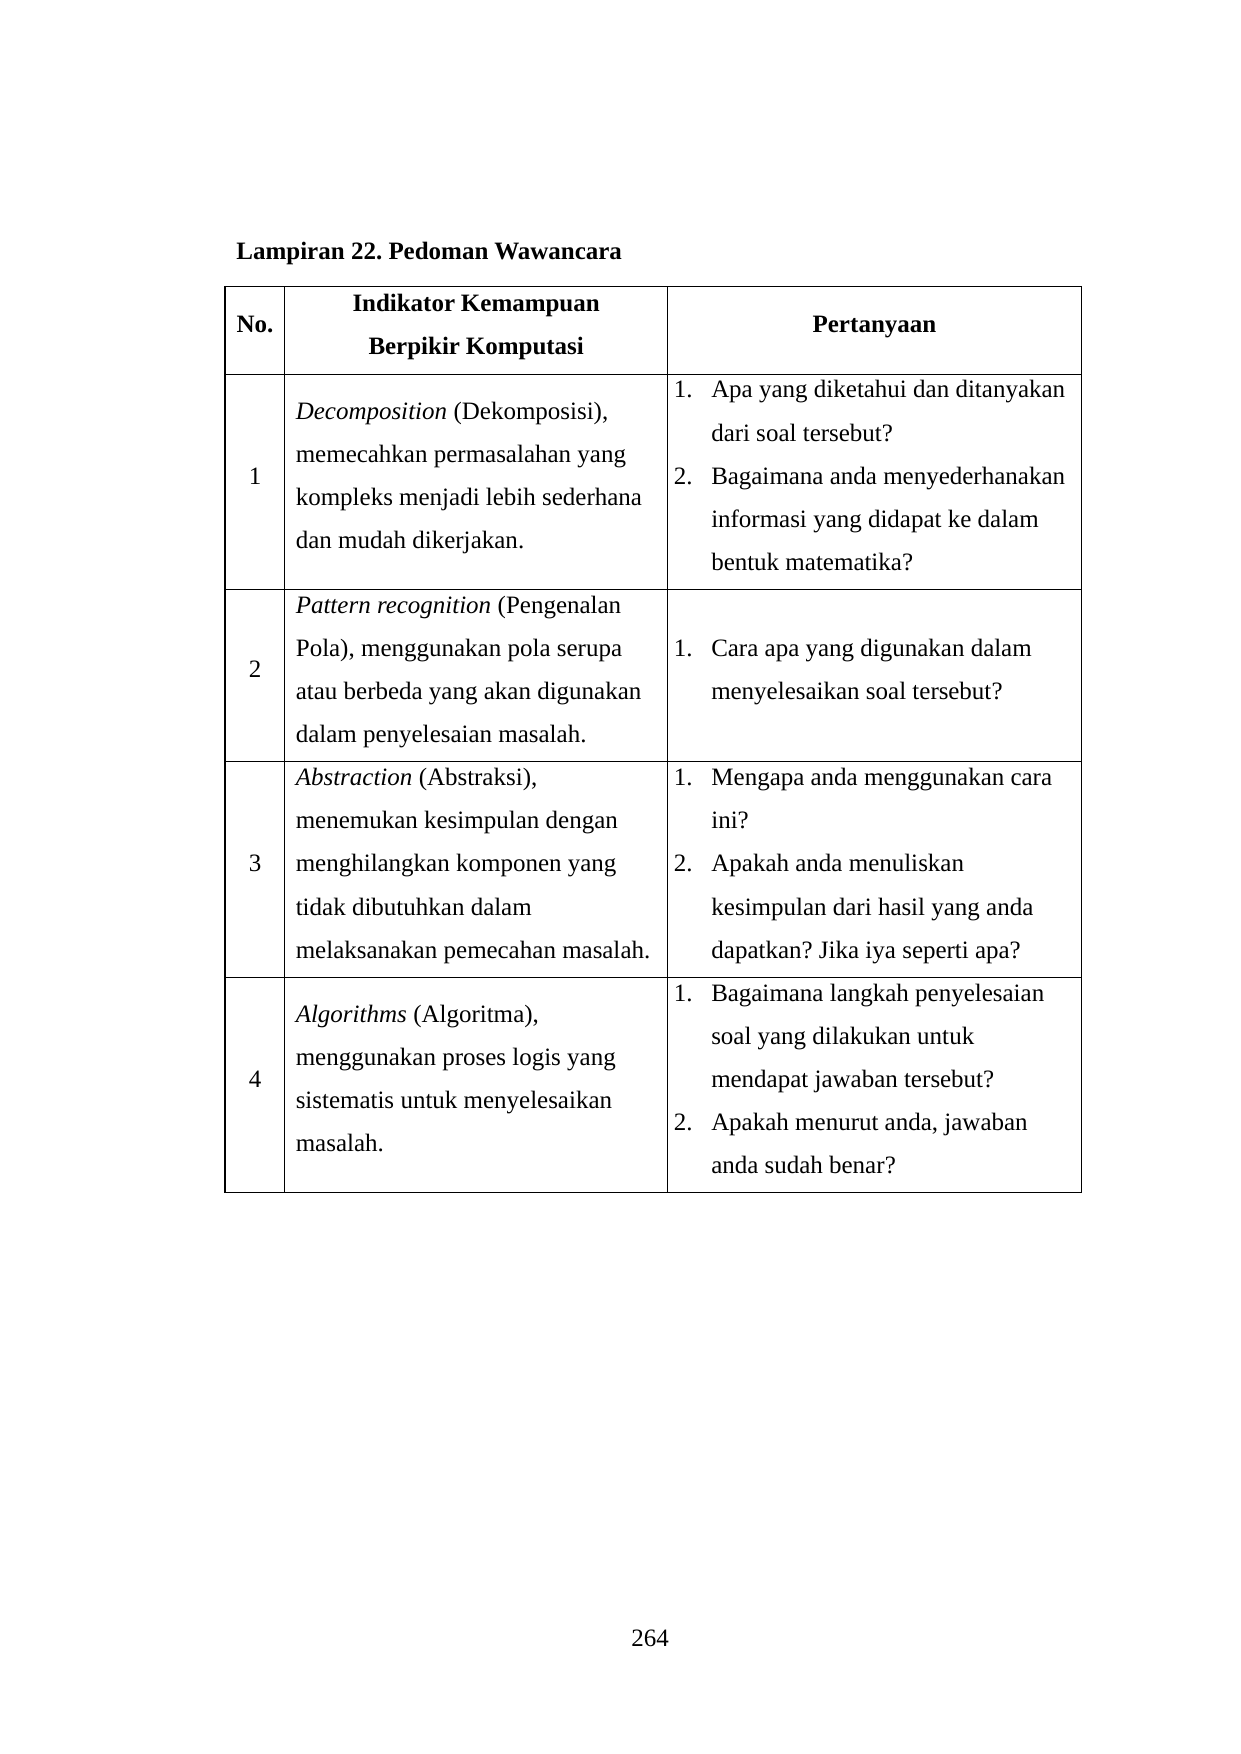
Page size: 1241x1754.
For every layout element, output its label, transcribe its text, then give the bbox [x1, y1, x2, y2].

table_cell 2 [226, 590, 284, 761]
table_cell Mengapa anda menggunakan cara ini? Apakah anda menuliskan kesimpulan dari hasil yang anda dapatkan? Jika iya seperti apa? [668, 762, 1081, 977]
table_cell Decomposition (Dekomposisi), memecahkan permasalahan yang kompleks menjadi lebih sederhana dan mudah dikerjakan. [285, 375, 667, 589]
table_cell Algorithms (Algoritma), menggunakan proses logis yang sistematis untuk menyelesaikan masalah. [285, 978, 667, 1192]
table_cell Apa yang diketahui dan ditanyakan dari soal tersebut? Bagaimana anda menyederhanakan informasi yang didapat ke dalam bentuk matematika? [668, 375, 1081, 589]
table_cell 1 [226, 375, 284, 589]
table_cell Cara apa yang digunakan dalam menyelesaikan soal tersebut? [668, 590, 1081, 761]
table_cell 4 [226, 978, 284, 1192]
table_cell Pattern recognition (Pengenalan Pola), menggunakan pola serupa atau berbeda yang akan digunakan dalam penyelesaian masalah. [285, 590, 667, 761]
table_cell Bagaimana langkah penyelesaian soal yang dilakukan untuk mendapat jawaban tersebut? Apakah menurut anda, jawaban anda sudah benar? [668, 978, 1081, 1192]
table_cell Abstraction (Abstraksi), menemukan kesimpulan dengan menghilangkan komponen yang tidak dibutuhkan dalam melaksanakan pemecahan masalah. [285, 762, 667, 977]
table_header Indikator Kemampuan Berpikir Komputasi [285, 287, 667, 373]
table_header No. [226, 287, 284, 373]
table_header Pertanyaan [668, 287, 1081, 373]
table_cell 3 [226, 762, 284, 977]
